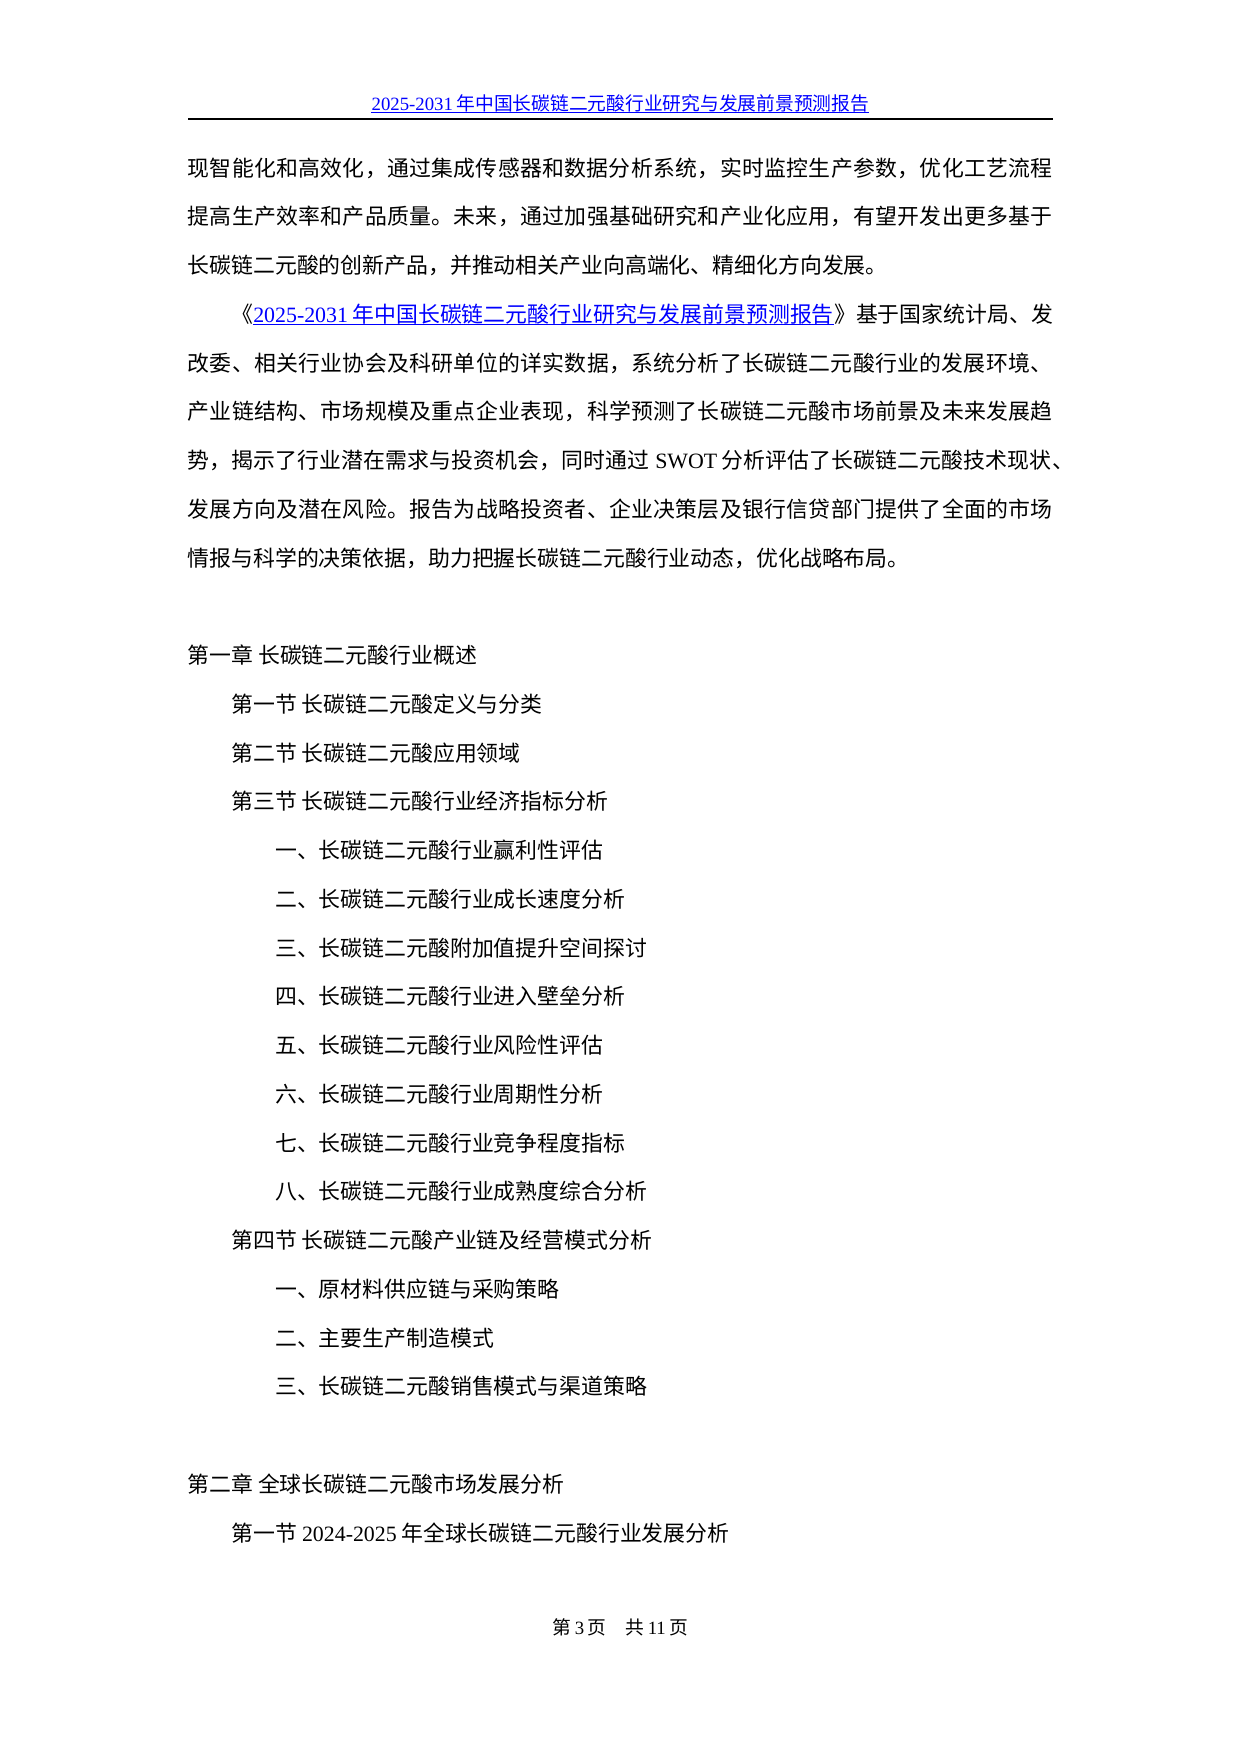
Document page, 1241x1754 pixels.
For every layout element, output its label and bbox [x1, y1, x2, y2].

text [187, 150, 1053, 1548]
